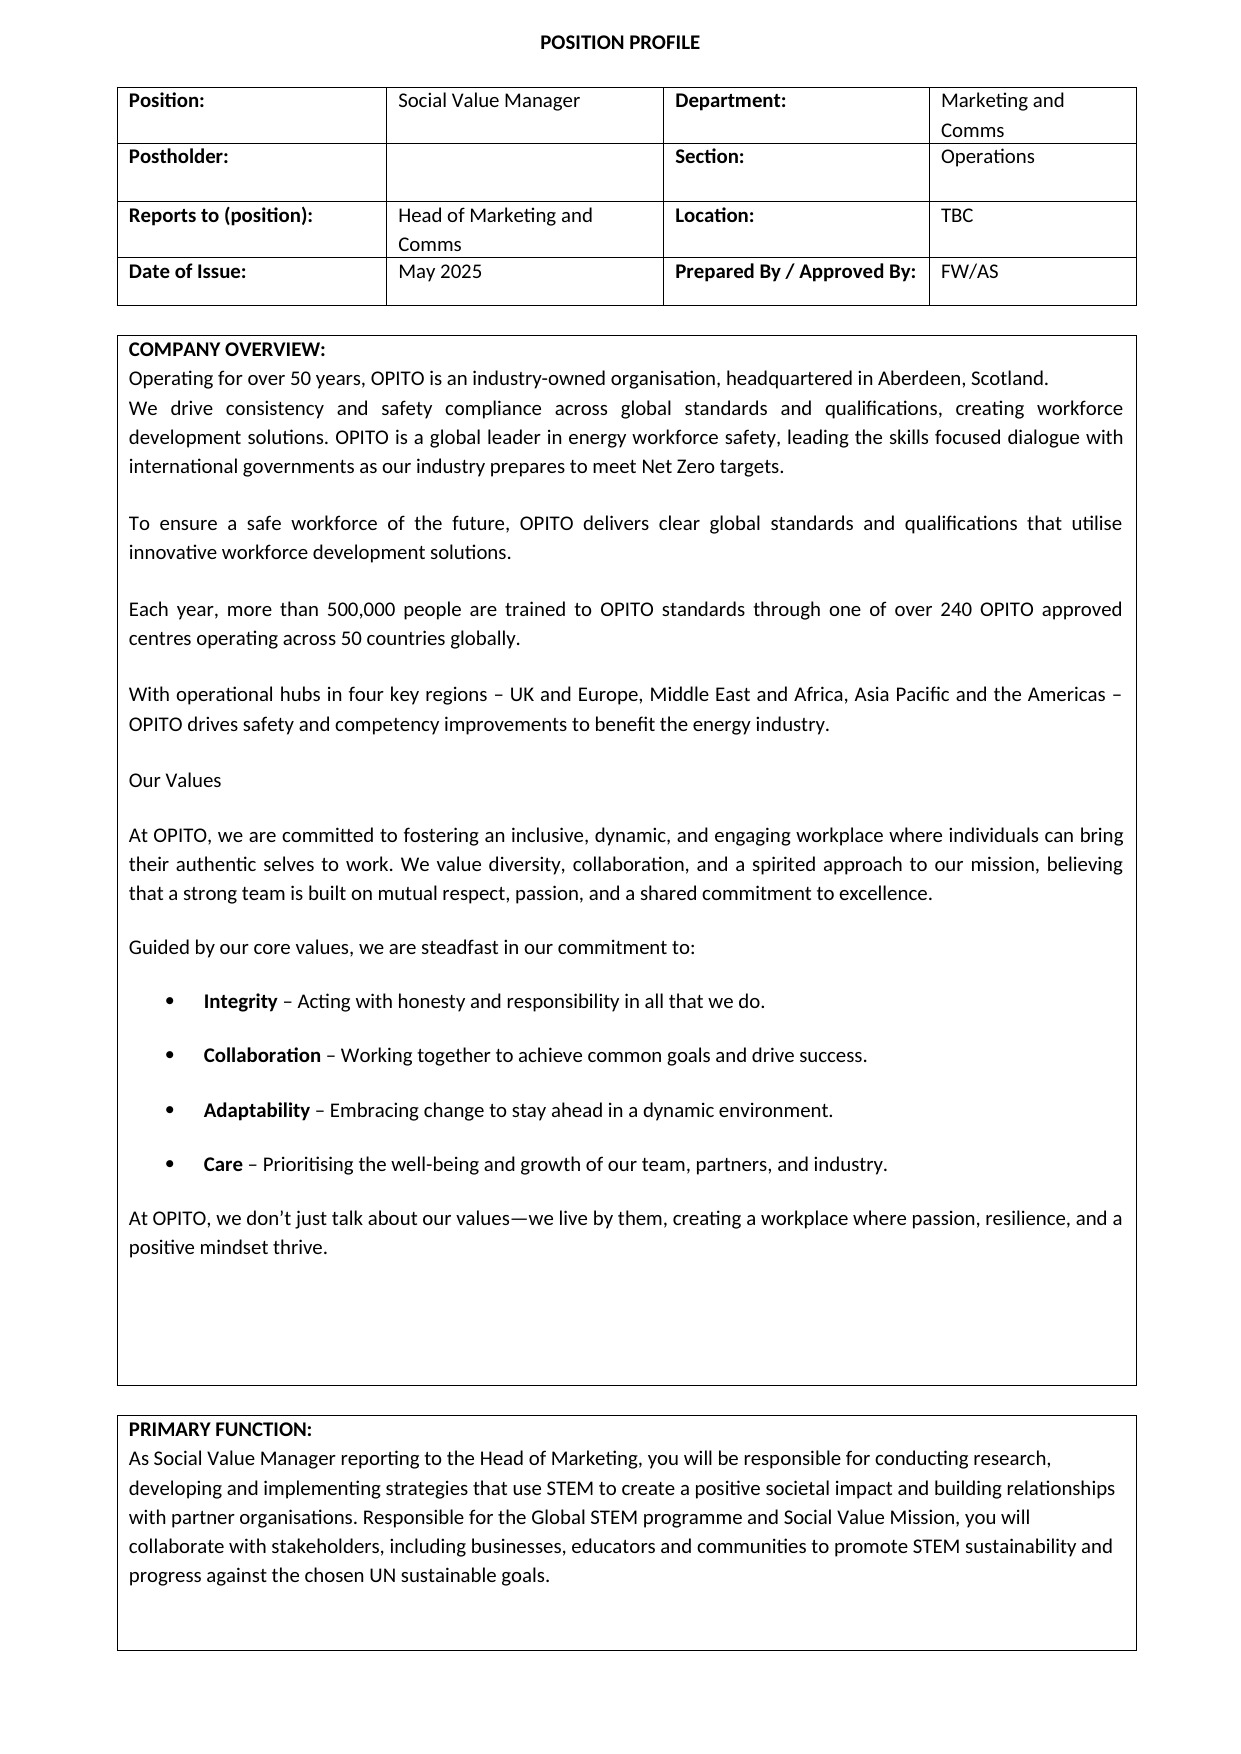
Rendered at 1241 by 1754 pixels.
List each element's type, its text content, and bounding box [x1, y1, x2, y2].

table_cell TBC [930, 202, 1136, 257]
table_cell Operations [930, 144, 1136, 201]
table_cell Location: [664, 202, 929, 257]
table_header Position: [118, 88, 386, 142]
table_cell Reports to (position): [118, 202, 386, 257]
table_cell [387, 144, 663, 201]
table_header Social Value Manager [387, 88, 663, 142]
table_cell May 2025 [387, 258, 663, 305]
table_header Department: [664, 88, 929, 142]
table_cell Prepared By / Approved By: [664, 258, 929, 305]
title POSITION PROFILE [150, 29, 1090, 55]
table_header PRIMARY FUNCTION: As Social Value Manager reporting to the Head of Marketing, you will be responsible for conducting research, developing and implementing strategies that use STEM to create a positive societal impact and building relationships with partner organisations. Responsible for the Global STEM programme and Social Value Mission, you will collaborate with stakeholders, including businesses, educators and communities to promote STEM sustainability and progress against the chosen UN sustainable goals. [118, 1416, 1136, 1649]
table_header Marketing and Comms [930, 88, 1136, 142]
table_cell Section: [664, 144, 929, 201]
table_header COMPANY OVERVIEW: Operating for over 50 years, OPITO is an industry-owned organisation, headquartered in Aberdeen, Scotland. We drive consistency and safety compliance across global standards and qualifications, creating workforce development solutions. OPITO is a global leader in energy workforce safety, leading the skills focused dialogue with international governments as our industry prepares to meet Net Zero targets. To ensure a safe workforce of the future, OPITO delivers clear global standards and qualifications that utilise innovative workforce development solutions. Each year, more than 500,000 people are trained to OPITO standards through one of over 240 OPITO approved centres operating across 50 countries globally. With operational hubs in four key regions – UK and Europe, Middle East and Africa, Asia Pacific and the Americas – OPITO drives safety and competency improvements to benefit the energy industry. Our Values At OPITO, we are committed to fostering an inclusive, dynamic, and engaging workplace where individuals can bring their authentic selves to work. We value diversity, collaboration, and a spirited approach to our mission, believing that a strong team is built on mutual respect, passion, and a shared commitment to excellence. Guided by our core values, we are steadfast in our commitment to: Integrity – Acting with honesty and responsibility in all that we do. Collaboration – Working together to achieve common goals and drive success. Adaptability – Embracing change to stay ahead in a dynamic environment. Care – Prioritising the well-being and growth of our team, partners, and industry. At OPITO, we don’t just talk about our values—we live by them, creating a workplace where passion, resilience, and a positive mindset thrive. [118, 336, 1136, 1385]
table_cell Date of Issue: [118, 258, 386, 305]
table_cell FW/AS [930, 258, 1136, 305]
table_cell Head of Marketing and Comms [387, 202, 663, 257]
table_cell Postholder: [118, 144, 386, 201]
